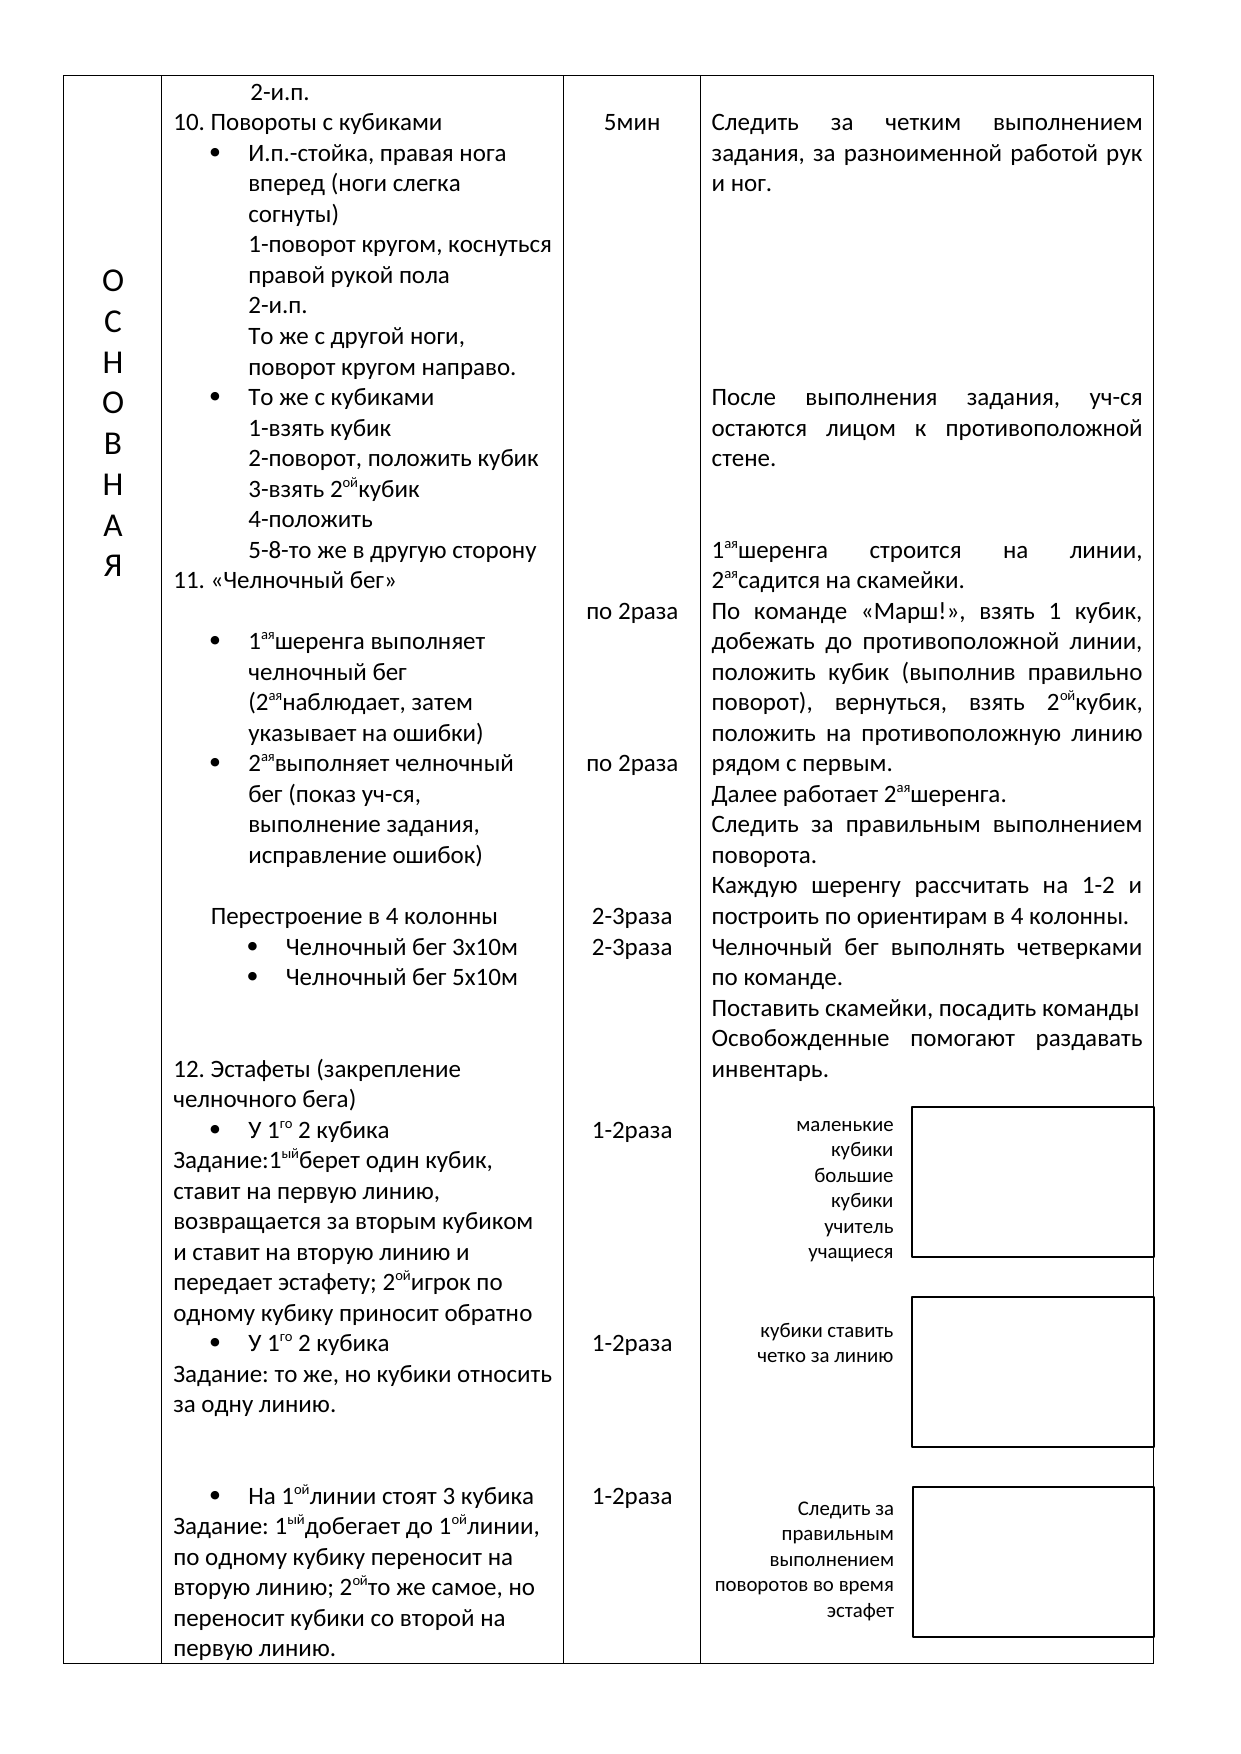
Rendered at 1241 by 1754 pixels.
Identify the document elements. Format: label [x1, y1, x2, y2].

table_cell [564, 76, 700, 1663]
table_cell [701, 76, 1153, 1663]
table_cell [162, 76, 563, 1663]
table_cell [64, 76, 161, 1663]
